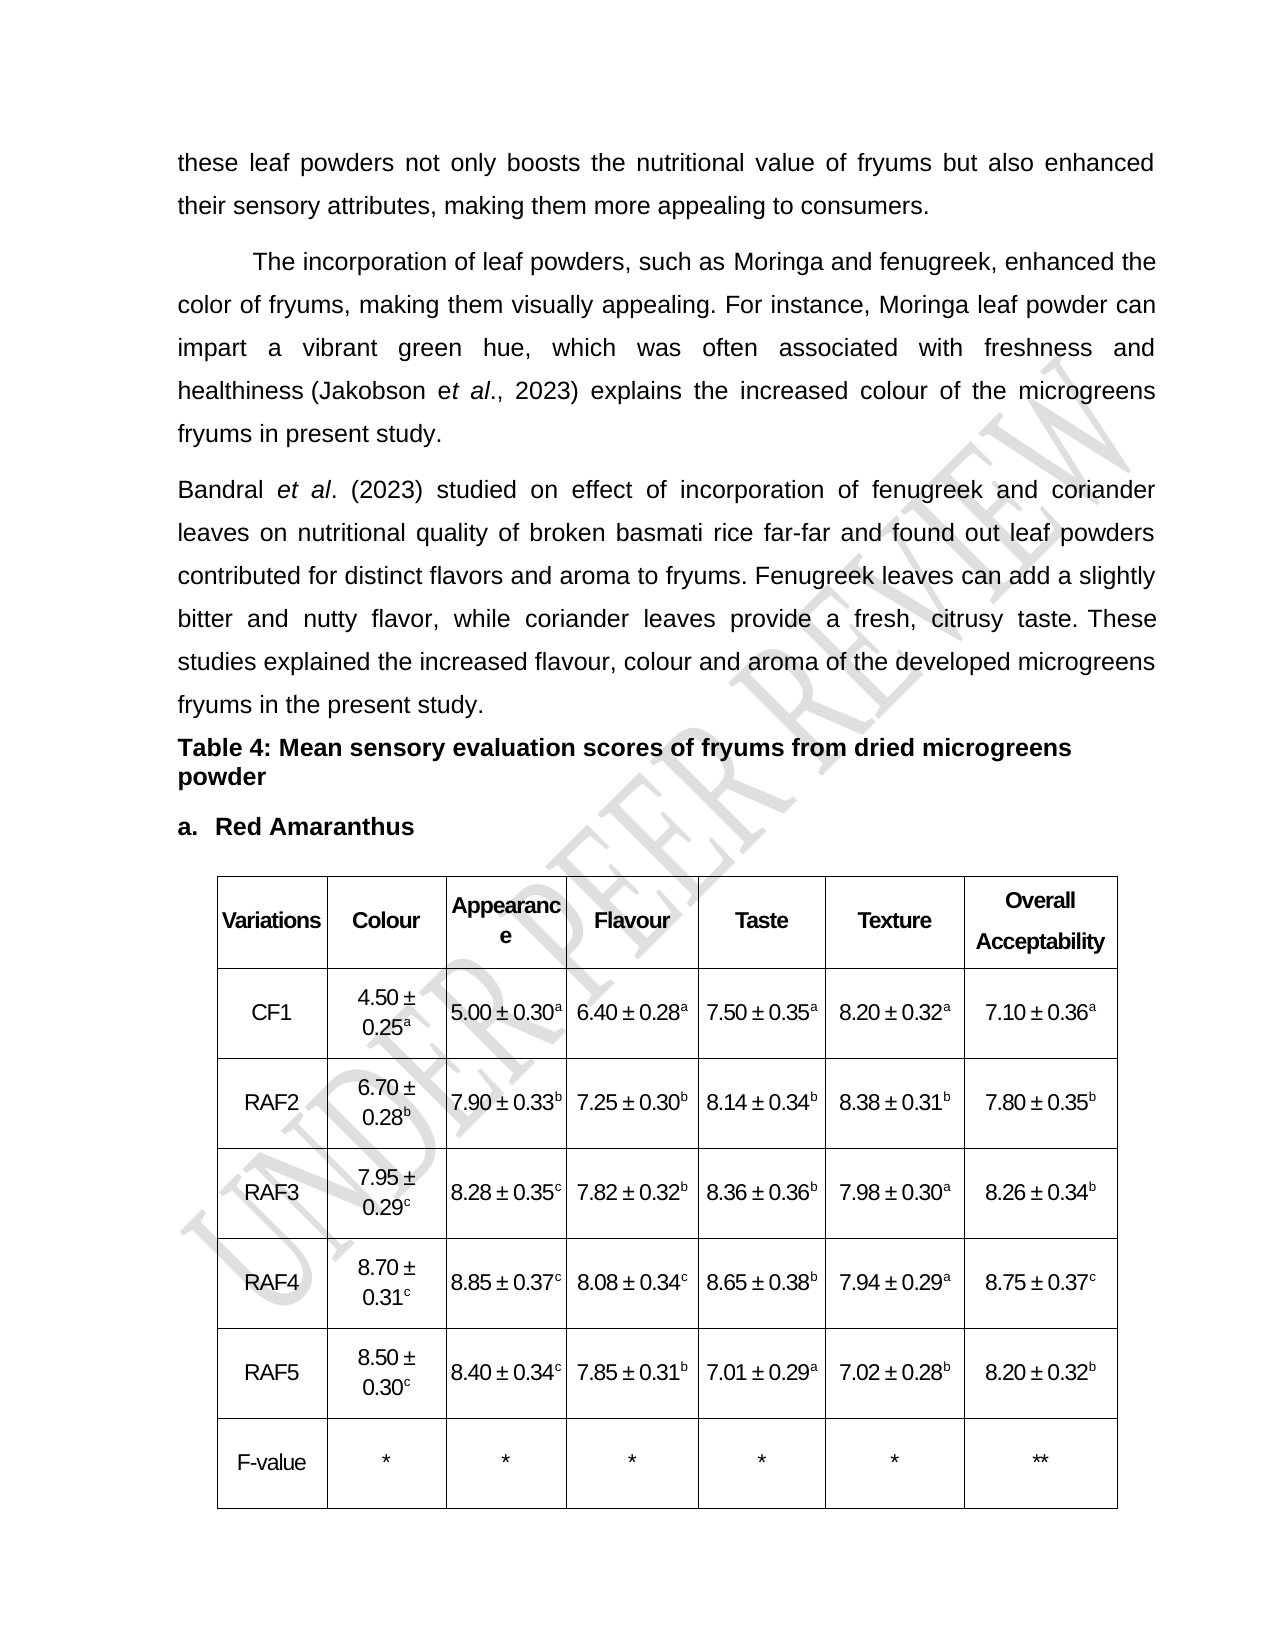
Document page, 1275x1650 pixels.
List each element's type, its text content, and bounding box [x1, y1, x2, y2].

table_cell 8.40 ± 0.34c [447, 1329, 566, 1418]
table_cell * [826, 1419, 964, 1508]
table_cell ** [965, 1419, 1117, 1508]
table_cell 8.85 ± 0.37c [447, 1239, 566, 1328]
table_cell 7.94 ± 0.29a [826, 1239, 964, 1328]
table_header Texture [826, 877, 964, 968]
text Bandral et al. (2023) studied on effect of incorporation of fenugreek and coriander leaves on nutritional quality of broken basmati rice far-far and found out leaf powders contributed for distinct flavors and aroma to fryums. Fenugreek leaves can add a slightly bitter and nutty flavor, while coriander leaves provide a fresh, citrusy taste. These studies explained the increased flavour, colour and aroma of the developed microgreens fryums in the present study. [177, 474, 1157, 719]
table_cell 8.50 ± 0.30c [328, 1329, 446, 1418]
table_cell 4.50 ± 0.25a [328, 969, 446, 1058]
table_cell 8.75 ± 0.37c [965, 1239, 1117, 1328]
table_cell 8.20 ± 0.32a [826, 969, 964, 1058]
table_cell 7.10 ± 0.36a [965, 969, 1117, 1058]
table_cell 8.08 ± 0.34c [567, 1239, 698, 1328]
table_header Colour [328, 877, 446, 968]
list Red Amaranthus [177, 812, 1157, 840]
table_header Taste [699, 877, 825, 968]
table_cell * [328, 1419, 446, 1508]
table_cell 5.00 ± 0.30a [447, 969, 566, 1058]
text The incorporation of leaf powders, such as Moringa and fenugreek, enhanced the color of fryums, making them visually appealing. For instance, Moringa leaf powder can impart a vibrant green hue, which was often associated with freshness and healthiness (Jakobson et al., 2023) explains the increased colour of the microgreens fryums in present study. [177, 246, 1157, 448]
table_cell 8.38 ± 0.31b [826, 1059, 964, 1148]
table_cell 8.36 ± 0.36b [699, 1149, 825, 1238]
table_cell 8.20 ± 0.32b [965, 1329, 1117, 1418]
table_cell 7.85 ± 0.31b [567, 1329, 698, 1418]
table_header Variations [218, 877, 327, 968]
table_cell * [699, 1419, 825, 1508]
table_cell 7.50 ± 0.35a [699, 969, 825, 1058]
text Table 4: Mean sensory evaluation scores of fryums from dried microgreens powder [177, 733, 1157, 791]
table_cell 8.14 ± 0.34b [699, 1059, 825, 1148]
table_cell 7.25 ± 0.30b [567, 1059, 698, 1148]
table_cell RAF5 [218, 1329, 327, 1418]
table_cell 7.80 ± 0.35b [965, 1059, 1117, 1148]
table_cell 6.70 ± 0.28b [328, 1059, 446, 1148]
table_cell 8.65 ± 0.38b [699, 1239, 825, 1328]
table_cell 8.26 ± 0.34b [965, 1149, 1117, 1238]
table_cell RAF4 [218, 1239, 327, 1328]
table_cell CF1 [218, 969, 327, 1058]
table_cell 7.01 ± 0.29a [699, 1329, 825, 1418]
table_cell 7.02 ± 0.28b [826, 1329, 964, 1418]
table_header Flavour [567, 877, 698, 968]
table_cell 7.95 ± 0.29c [328, 1149, 446, 1238]
table_cell 6.40 ± 0.28a [567, 969, 698, 1058]
table_cell 7.90 ± 0.33b [447, 1059, 566, 1148]
table_cell F-value [218, 1419, 327, 1508]
table_cell * [567, 1419, 698, 1508]
table_cell 7.82 ± 0.32b [567, 1149, 698, 1238]
table_header Overall Acceptability [965, 877, 1117, 968]
table_cell * [447, 1419, 566, 1508]
table_header Appearance [447, 877, 566, 968]
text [177, 148, 1157, 219]
table_cell 7.98 ± 0.30a [826, 1149, 964, 1238]
table_cell RAF2 [218, 1059, 327, 1148]
table_cell 8.28 ± 0.35c [447, 1149, 566, 1238]
table_cell RAF3 [218, 1149, 327, 1238]
table_cell 8.70 ± 0.31c [328, 1239, 446, 1328]
